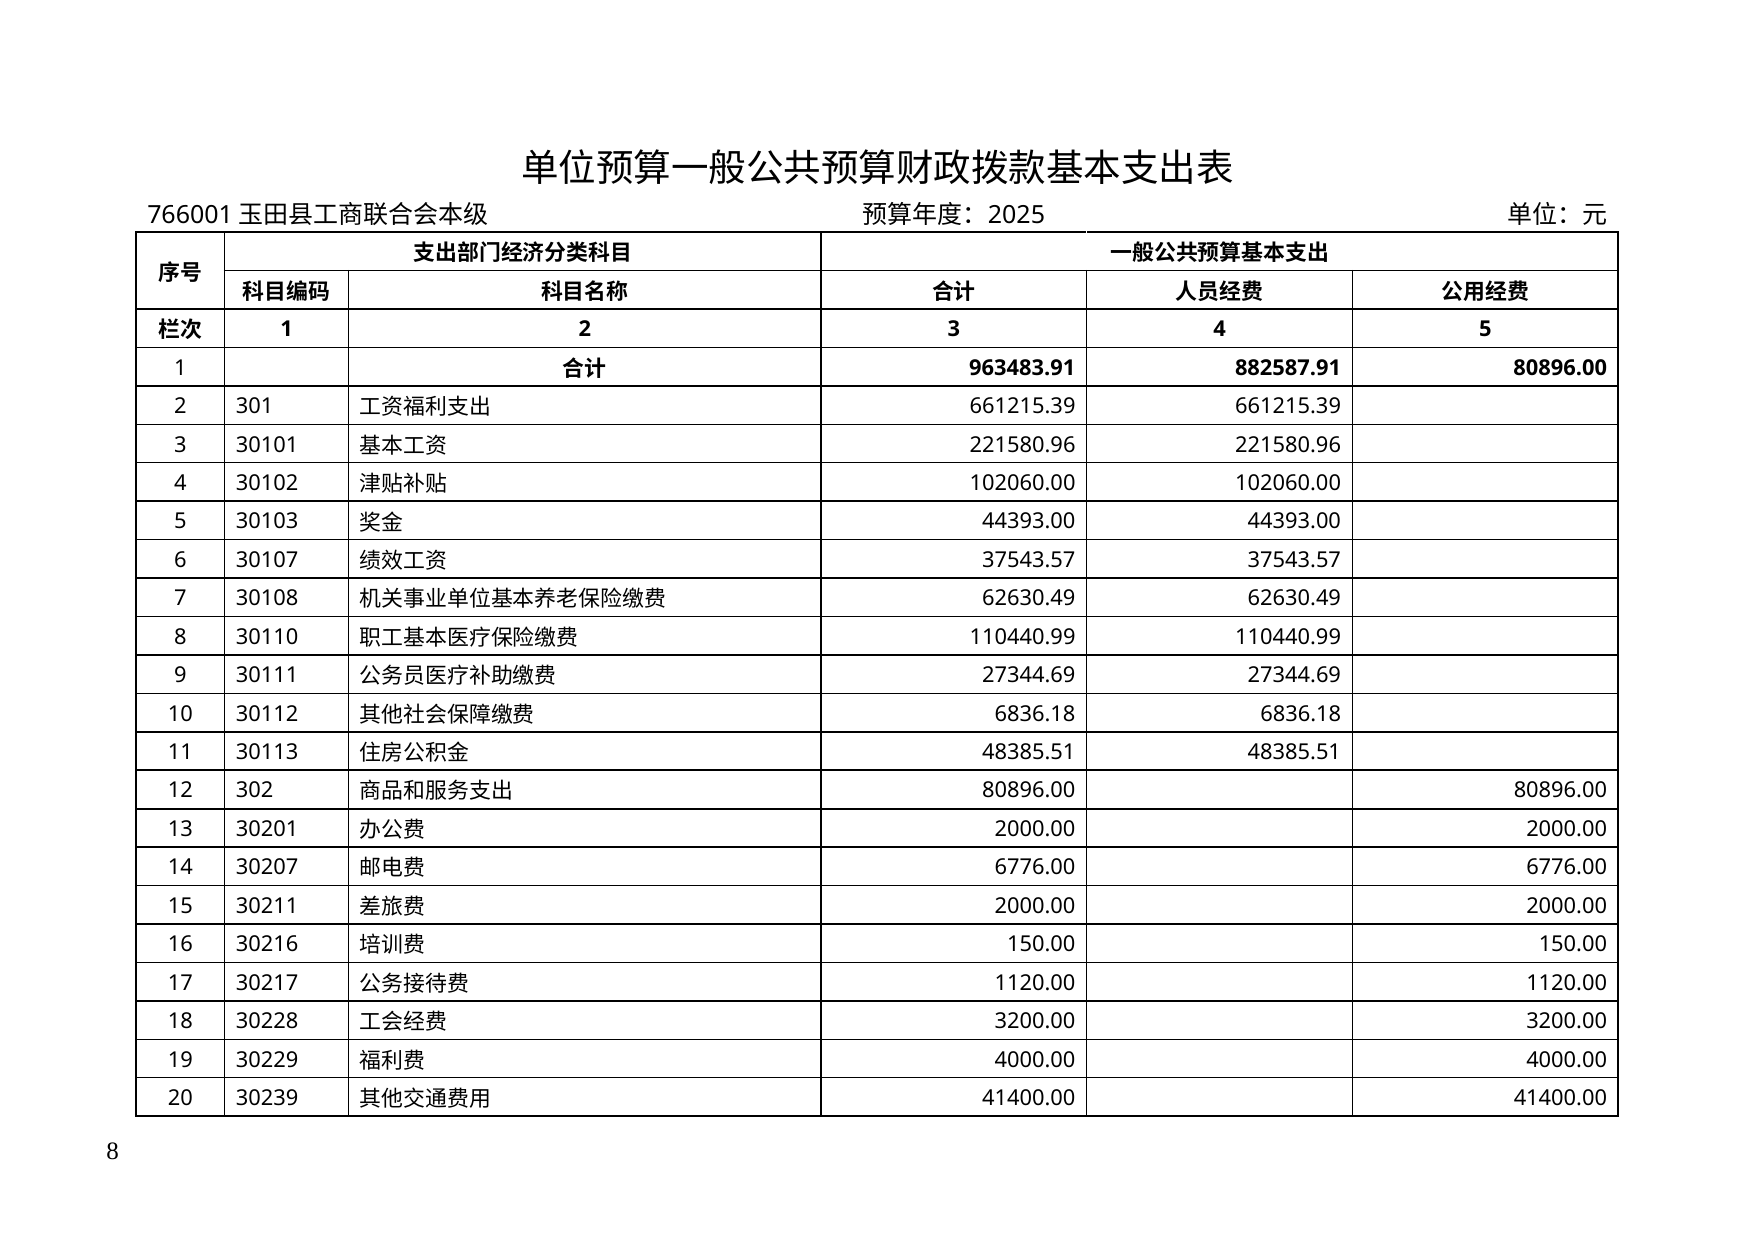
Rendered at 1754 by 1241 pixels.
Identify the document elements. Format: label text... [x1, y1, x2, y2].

table_cell 公用经费 [1353, 271, 1617, 308]
table_cell 12 [137, 771, 224, 808]
table_cell 2000.00 [1353, 886, 1617, 923]
table_cell 15 [137, 886, 224, 923]
table_cell 17 [137, 963, 224, 1000]
table_cell [1353, 694, 1617, 731]
table_cell 公务员医疗补助缴费 [349, 656, 820, 692]
table_cell 差旅费 [349, 886, 820, 923]
table_cell [1353, 617, 1617, 654]
table_cell 商品和服务支出 [349, 771, 820, 808]
table_cell [1087, 886, 1352, 923]
table_cell 44393.00 [822, 502, 1086, 539]
table_cell 9 [137, 656, 224, 692]
table_cell 30211 [225, 886, 348, 923]
table_cell 3 [137, 425, 224, 462]
table_cell 序号 [137, 233, 224, 308]
table_cell 6836.18 [822, 694, 1086, 731]
table_cell 11 [137, 733, 224, 769]
table_cell 30113 [225, 733, 348, 769]
table_cell 奖金 [349, 502, 820, 539]
table_cell 661215.39 [1087, 387, 1352, 423]
table_cell 150.00 [1353, 925, 1617, 962]
table_cell [1087, 1002, 1352, 1038]
table_cell 科目名称 [349, 271, 820, 308]
table_cell 30229 [225, 1040, 348, 1077]
table_cell 80896.00 [1353, 771, 1617, 808]
table_cell 301 [225, 387, 348, 423]
table_cell 19 [137, 1040, 224, 1077]
table_cell 30217 [225, 963, 348, 1000]
table_cell 1120.00 [822, 963, 1086, 1000]
table_cell [1087, 925, 1352, 962]
table_cell [1353, 502, 1617, 539]
table_cell 合计 [822, 271, 1086, 308]
table_cell 20 [137, 1078, 224, 1115]
table_cell 30107 [225, 540, 348, 577]
table_cell 2 [349, 310, 820, 347]
table_cell 16 [137, 925, 224, 962]
table_cell 福利费 [349, 1040, 820, 1077]
table_cell 1 [225, 310, 348, 347]
table_cell 3200.00 [1353, 1002, 1617, 1038]
table_cell 13 [137, 810, 224, 846]
table_cell 2000.00 [822, 810, 1086, 846]
table_cell 80896.00 [822, 771, 1086, 808]
table_cell 4000.00 [1353, 1040, 1617, 1077]
table_cell 110440.99 [822, 617, 1086, 654]
table_cell 30207 [225, 848, 348, 885]
table_cell 支出部门经济分类科目 [225, 233, 820, 270]
table_cell 6 [137, 540, 224, 577]
table_cell 102060.00 [1087, 463, 1352, 500]
table_cell 3 [822, 310, 1086, 347]
table_cell [1087, 1078, 1352, 1115]
table_cell 办公费 [349, 810, 820, 846]
table_cell 6776.00 [1353, 848, 1617, 885]
table_cell 5 [137, 502, 224, 539]
table_cell 1120.00 [1353, 963, 1617, 1000]
table_cell 其他交通费用 [349, 1078, 820, 1115]
table_cell 2 [137, 387, 224, 423]
table_cell 30110 [225, 617, 348, 654]
table_cell 30201 [225, 810, 348, 846]
table_cell 44393.00 [1087, 502, 1352, 539]
table_header 预算年度：2025 [822, 195, 1086, 231]
table_cell 2000.00 [822, 886, 1086, 923]
table_cell 10 [137, 694, 224, 731]
table_cell [1353, 579, 1617, 616]
table_cell [1353, 425, 1617, 462]
table_cell 人员经费 [1087, 271, 1352, 308]
table_cell 14 [137, 848, 224, 885]
table_cell 邮电费 [349, 848, 820, 885]
table_cell 4000.00 [822, 1040, 1086, 1077]
table_cell 62630.49 [1087, 579, 1352, 616]
table_cell 30216 [225, 925, 348, 962]
table_cell 津贴补贴 [349, 463, 820, 500]
table_cell [1353, 656, 1617, 692]
table_cell [1353, 733, 1617, 769]
table_cell 80896.00 [1353, 348, 1617, 385]
table_header 单位：元 [1087, 195, 1617, 231]
table_cell 4 [1087, 310, 1352, 347]
table_cell 合计 [349, 348, 820, 385]
table_cell [1087, 963, 1352, 1000]
table_cell 一般公共预算基本支出 [822, 233, 1617, 270]
table_cell 882587.91 [1087, 348, 1352, 385]
table_cell 7 [137, 579, 224, 616]
table_cell 30103 [225, 502, 348, 539]
table_cell 6776.00 [822, 848, 1086, 885]
table_cell 30108 [225, 579, 348, 616]
table_cell 41400.00 [1353, 1078, 1617, 1115]
table_cell 150.00 [822, 925, 1086, 962]
table_cell 2000.00 [1353, 810, 1617, 846]
table_cell 5 [1353, 310, 1617, 347]
table_cell 62630.49 [822, 579, 1086, 616]
table_cell [1087, 848, 1352, 885]
table_cell 302 [225, 771, 348, 808]
table_cell 27344.69 [1087, 656, 1352, 692]
table_cell 工资福利支出 [349, 387, 820, 423]
table_cell 科目编码 [225, 271, 348, 308]
table_cell 工会经费 [349, 1002, 820, 1038]
table_cell 18 [137, 1002, 224, 1038]
table_cell 963483.91 [822, 348, 1086, 385]
table_cell 绩效工资 [349, 540, 820, 577]
table_cell [1353, 540, 1617, 577]
table_cell 30111 [225, 656, 348, 692]
table_cell 37543.57 [1087, 540, 1352, 577]
table_cell 221580.96 [1087, 425, 1352, 462]
table_cell 30228 [225, 1002, 348, 1038]
table_cell 培训费 [349, 925, 820, 962]
table_cell [1353, 463, 1617, 500]
table_cell 30239 [225, 1078, 348, 1115]
table_cell 公务接待费 [349, 963, 820, 1000]
table_cell 30102 [225, 463, 348, 500]
table_cell 110440.99 [1087, 617, 1352, 654]
table_cell [225, 348, 348, 385]
table_cell 职工基本医疗保险缴费 [349, 617, 820, 654]
text 单位预算一般公共预算财政拨款基本支出表 [106, 142, 1648, 193]
table_cell 4 [137, 463, 224, 500]
table_cell 8 [137, 617, 224, 654]
table_cell 30101 [225, 425, 348, 462]
table_cell 机关事业单位基本养老保险缴费 [349, 579, 820, 616]
table_cell 37543.57 [822, 540, 1086, 577]
table_cell 41400.00 [822, 1078, 1086, 1115]
table_cell 3200.00 [822, 1002, 1086, 1038]
table_cell [1087, 810, 1352, 846]
table_cell 661215.39 [822, 387, 1086, 423]
table_cell [1087, 771, 1352, 808]
table_cell 48385.51 [822, 733, 1086, 769]
table_cell 221580.96 [822, 425, 1086, 462]
table_cell 其他社会保障缴费 [349, 694, 820, 731]
table_cell [1087, 1040, 1352, 1077]
table_cell 基本工资 [349, 425, 820, 462]
table_cell 住房公积金 [349, 733, 820, 769]
table_cell 6836.18 [1087, 694, 1352, 731]
table_cell 27344.69 [822, 656, 1086, 692]
table_cell 102060.00 [822, 463, 1086, 500]
table_cell [1353, 387, 1617, 423]
table_cell 30112 [225, 694, 348, 731]
table_cell 栏次 [137, 310, 224, 347]
table_cell 48385.51 [1087, 733, 1352, 769]
table_cell 1 [137, 348, 224, 385]
table_header 766001玉田县工商联合会本级 [137, 195, 820, 231]
